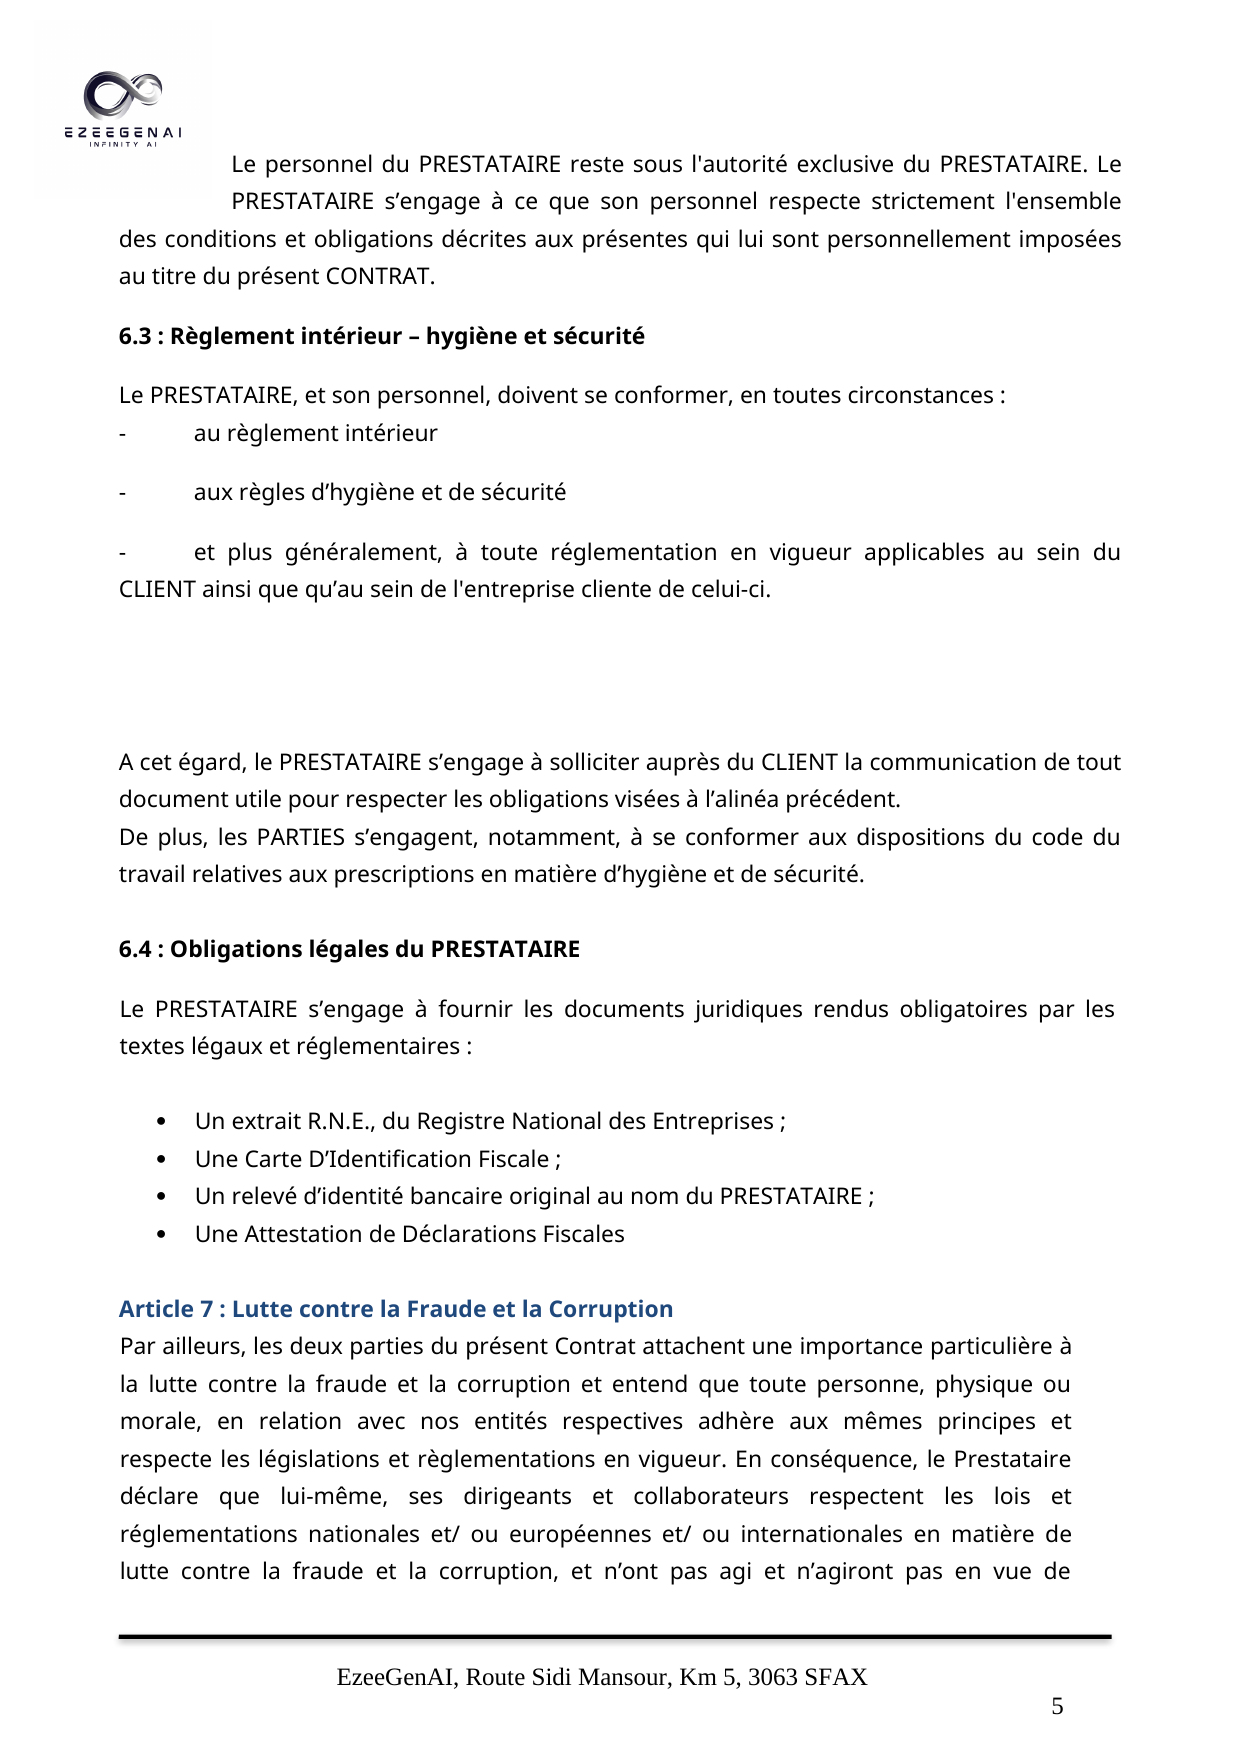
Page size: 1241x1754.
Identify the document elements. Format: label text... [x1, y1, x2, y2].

list Un relevé d’identité bancaire original au nom du PRESTATAIRE ; [157, 1180, 1073, 1211]
text 6.3 : Règlement intérieur – hygiène et sécurité [119, 319, 1123, 351]
text 6.4 : Obligations légales du PRESTATAIRE [119, 933, 1123, 964]
list Une Carte D’Identification Fiscale ; [157, 1142, 1073, 1174]
text Le PRESTATAIRE, et son personnel, doivent se conformer, en toutes circonstances : [119, 379, 1123, 410]
text Le PRESTATAIRE s’engage à fournir les documents juridiques rendus obligatoires par les textes légaux et réglementaires : [119, 992, 1116, 1061]
list au règlement intérieur [119, 417, 1123, 448]
text De plus, les PARTIES s’engagent, notamment, à se conformer aux dispositions du code du travail relatives aux prescriptions en matière d’hygiène et de sécurité. [119, 820, 1123, 889]
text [119, 1330, 1073, 1586]
list Une Attestation de Déclarations Fiscales [157, 1217, 1073, 1249]
list aux règles d’hygiène et de sécurité [119, 476, 1123, 507]
picture [33, 20, 213, 199]
text Le personnel du PRESTATAIRE reste sous l'autorité exclusive du PRESTATAIRE. Le PRESTATAIRE s’engage à ce que son personnel respecte strictement l'ensemble des conditions et obligations décrites aux présentes qui lui sont personnellement imposées au titre du présent CONTRAT. [119, 147, 1123, 291]
list Un extrait R.N.E., du Registre National des Entreprises ; [157, 1105, 1073, 1136]
text A cet égard, le PRESTATAIRE s’engage à solliciter auprès du CLIENT la communication de tout document utile pour respecter les obligations visées à l’alinéa précédent. [119, 745, 1123, 814]
list et plus généralement, à toute réglementation en vigueur applicables au sein du CLIENT ainsi que qu’au sein de l'entreprise cliente de celui-ci. [119, 536, 1123, 604]
text Article 7 : Lutte contre la Fraude et la Corruption [119, 1292, 1123, 1324]
